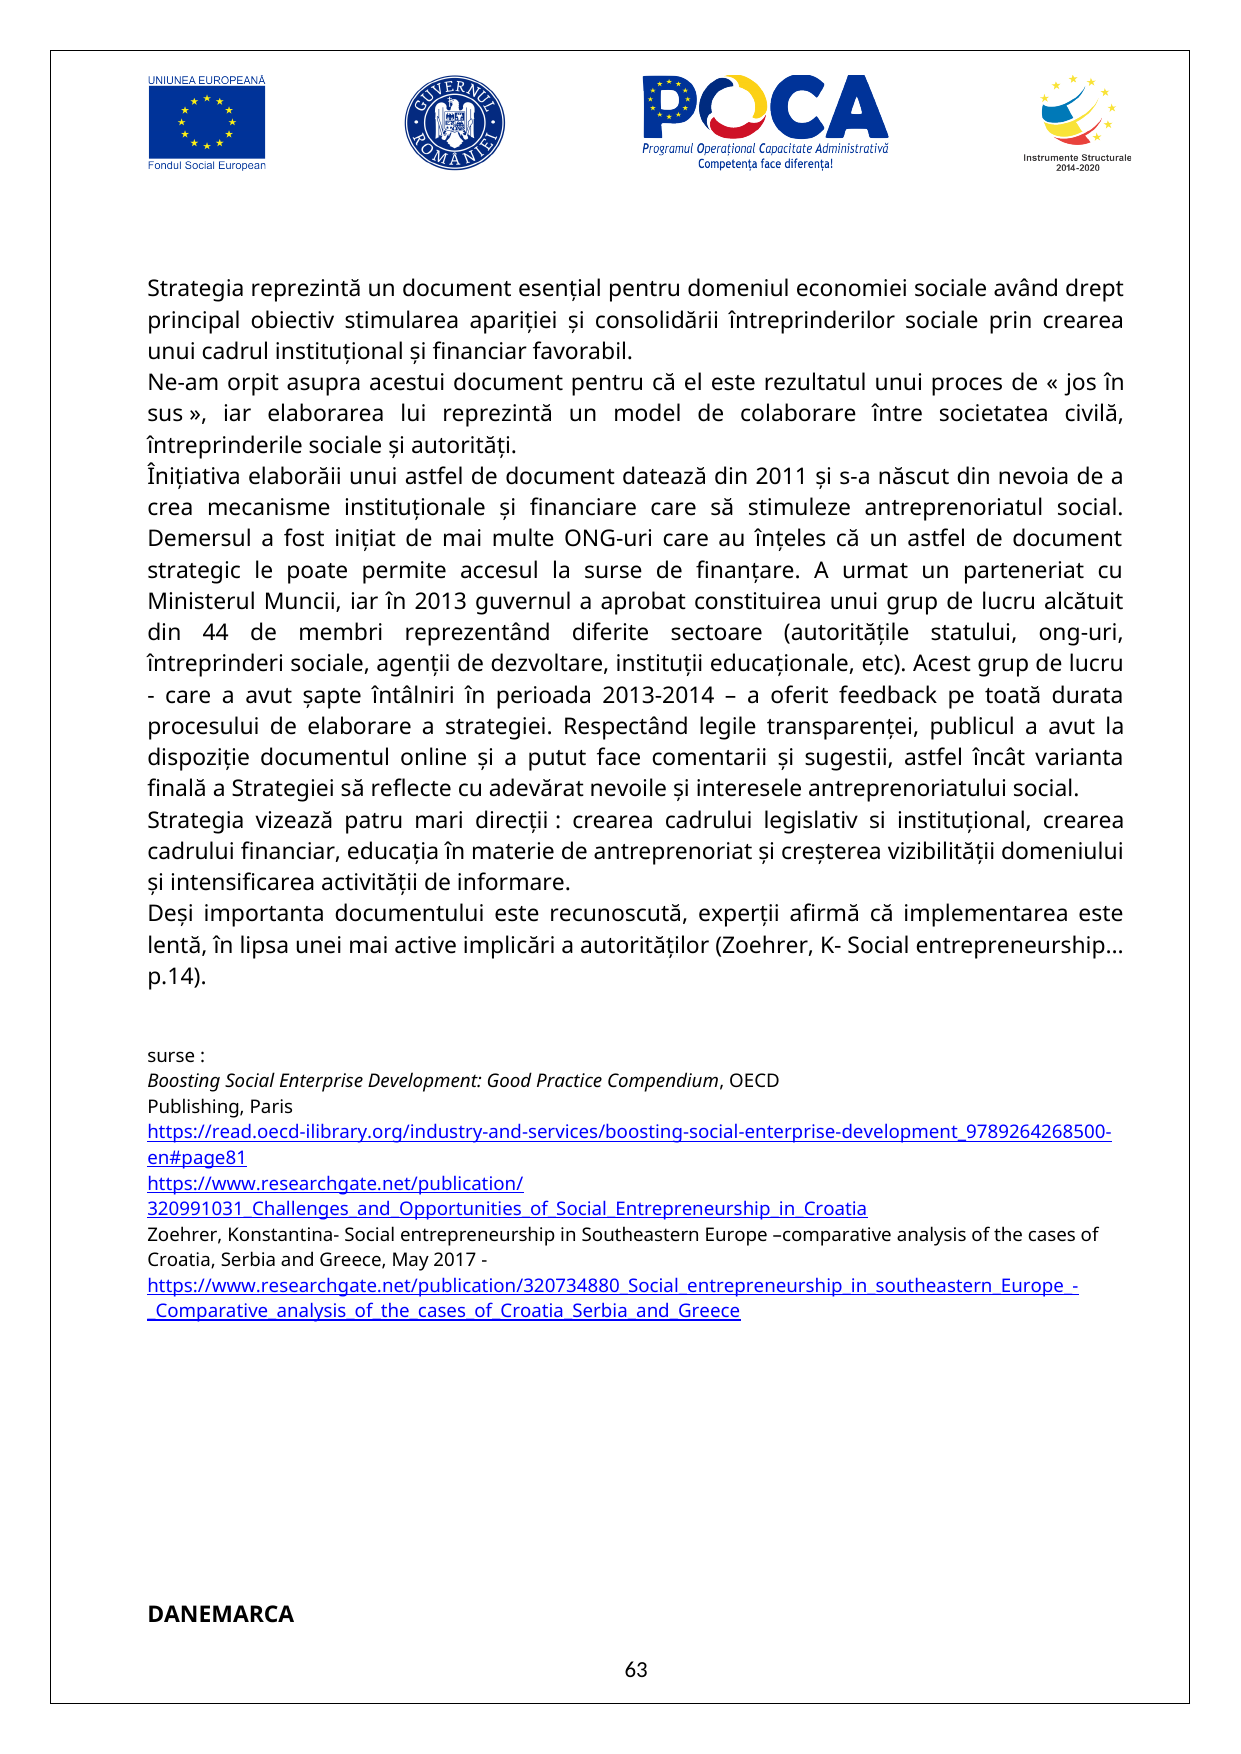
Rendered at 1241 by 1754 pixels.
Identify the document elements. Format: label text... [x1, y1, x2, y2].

text Zoehrer, Konstantina- Social entrepreneurship in Southeastern Europe –comparative analysis of the cases of Croatia, Serbia and Greece, May 2017 - https://www.researchgate.net/publication/320734880_Social_entrepreneurship_in_southeastern_Europe_-_Comparative_analysis_of_the_cases_of_Croatia_Serbia_and_Greece [147, 1221, 1125, 1323]
text Înițiativa elaborăii unui astfel de document datează din 2011 și s-a născut din nevoia de a crea mecanisme instituționale și financiare care să stimuleze antreprenoriatul social. Demersul a fost inițiat de mai multe ONG-uri care au înțeles că un astfel de document strategic le poate permite accesul la surse de finanțare. A urmat un parteneriat cu Ministerul Muncii, iar în 2013 guvernul a aprobat constituirea unui grup de lucru alcătuit din 44 de membri reprezentând diferite sectoare (autoritățile statului, ong-uri, întreprinderi sociale, agenții de dezvoltare, instituții educaționale, etc). Acest grup de lucru - care a avut șapte întâlniri în perioada 2013-2014 – a oferit feedback pe toată durata procesului de elaborare a strategiei. Respectând legile transparenței, publicul a avut la dispoziție documentul online și a putut face comentarii și sugestii, astfel încât varianta finală a Strategiei să reflecte cu adevărat nevoile și interesele antreprenoriatului social. [147, 460, 1125, 804]
text Strategia vizează patru mari direcții : crearea cadrului legislativ si instituțional, crearea cadrului financiar, educația în materie de antreprenoriat și creșterea vizibilității domeniului și intensificarea activității de informare. [147, 804, 1125, 897]
text Ne-am orpit asupra acestui document pentru că el este rezultatul unui proces de « jos în sus », iar elaborarea lui reprezintă un model de colaborare între societatea civilă, întreprinderile sociale și autorități. [147, 366, 1125, 460]
text Strategia reprezintă un document esențial pentru domeniul economiei sociale având drept principal obiectiv stimularea apariției și consolidării întreprinderilor sociale prin crearea unui cadrul instituțional și financiar favorabil. [147, 272, 1125, 366]
picture [147, 75, 1132, 171]
text Deși importanta documentului este recunoscută, experții afirmă că implementarea este lentă, în lipsa unei mai active implicări a autorităților (Zoehrer, K- Social entrepreneurship… p.14). [147, 897, 1125, 991]
text Boosting Social Enterprise Development: Good Practice Compendium, OECD [147, 1068, 1125, 1093]
text https://www.researchgate.net/publication/320991031_Challenges_and_Opportunities_of_Social_Entrepreneurship_in_Croatia [147, 1170, 1125, 1221]
text Publishing, Paris [147, 1093, 1125, 1119]
text DANEMARCA [147, 1598, 1125, 1630]
text https://read.oecd-ilibrary.org/industry-and-services/boosting-social-enterprise-development_9789264268500-en#page81 [147, 1119, 1125, 1170]
text surse : [147, 1042, 1125, 1068]
